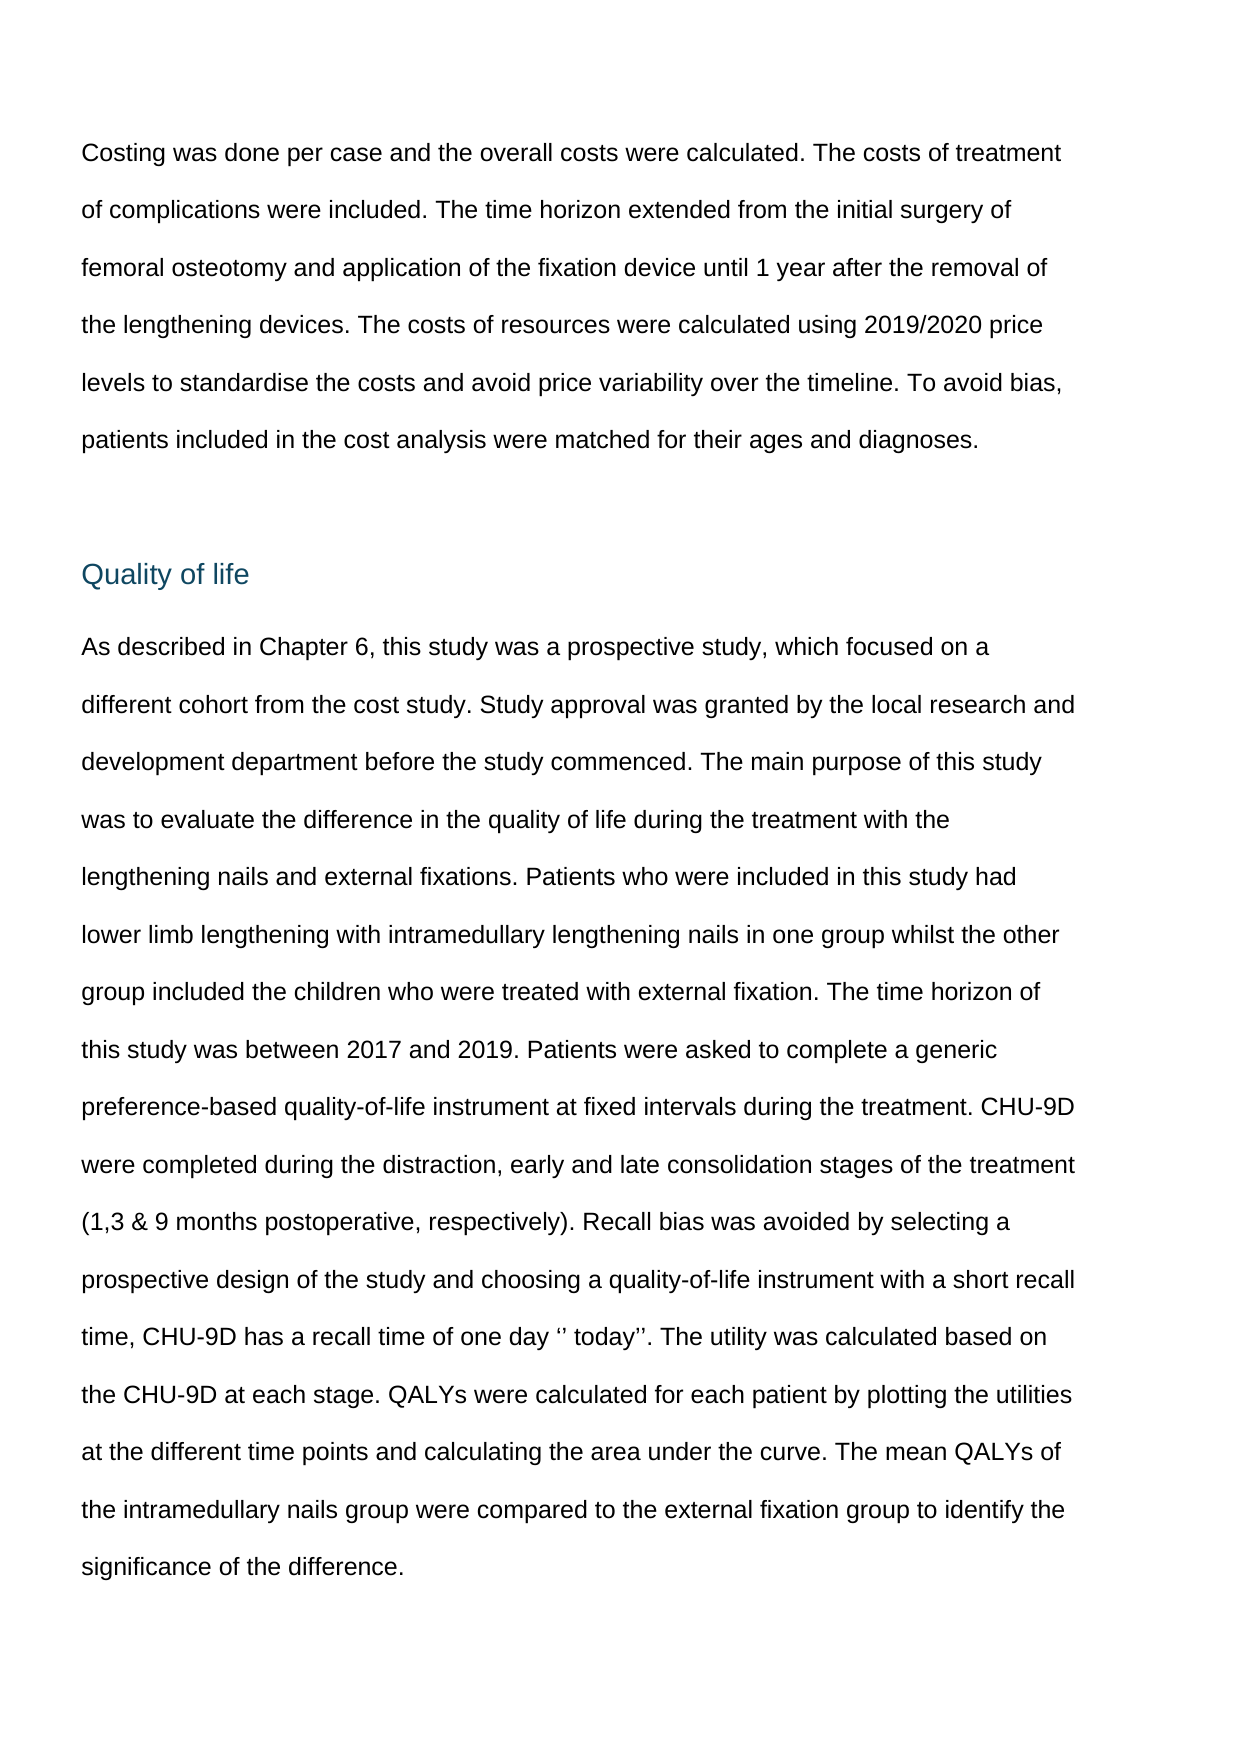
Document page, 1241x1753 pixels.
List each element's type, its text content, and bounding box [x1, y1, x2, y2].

subtitle Quality of life [81, 557, 1080, 590]
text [81, 137, 1080, 454]
text As described in Chapter 6, this study was a prospective study, which focused on a different cohort from the cost study. Study approval was granted by the local research and development department before the study commenced. The main purpose of this study was to evaluate the difference in the quality of life during the treatment with the lengthening nails and external fixations. Patients who were included in this study had lower limb lengthening with intramedullary lengthening nails in one group whilst the other group included the children who were treated with external fixation. The time horizon of this study was between 2017 and 2019. Patients were asked to complete a generic preference-based quality-of-life instrument at fixed intervals during the treatment. CHU-9D were completed during the distraction, early and late consolidation stages of the treatment (1,3 & 9 months postoperative, respectively). Recall bias was avoided by selecting a prospective design of the study and choosing a quality-of-life instrument with a short recall time, CHU-9D has a recall time of one day ‘’ today’’. The utility was calculated based on the CHU-9D at each stage. QALYs were calculated for each patient by plotting the utilities at the different time points and calculating the area under the curve. The mean QALYs of the intramedullary nails group were compared to the external fixation group to identify the significance of the difference. [81, 632, 1080, 1581]
